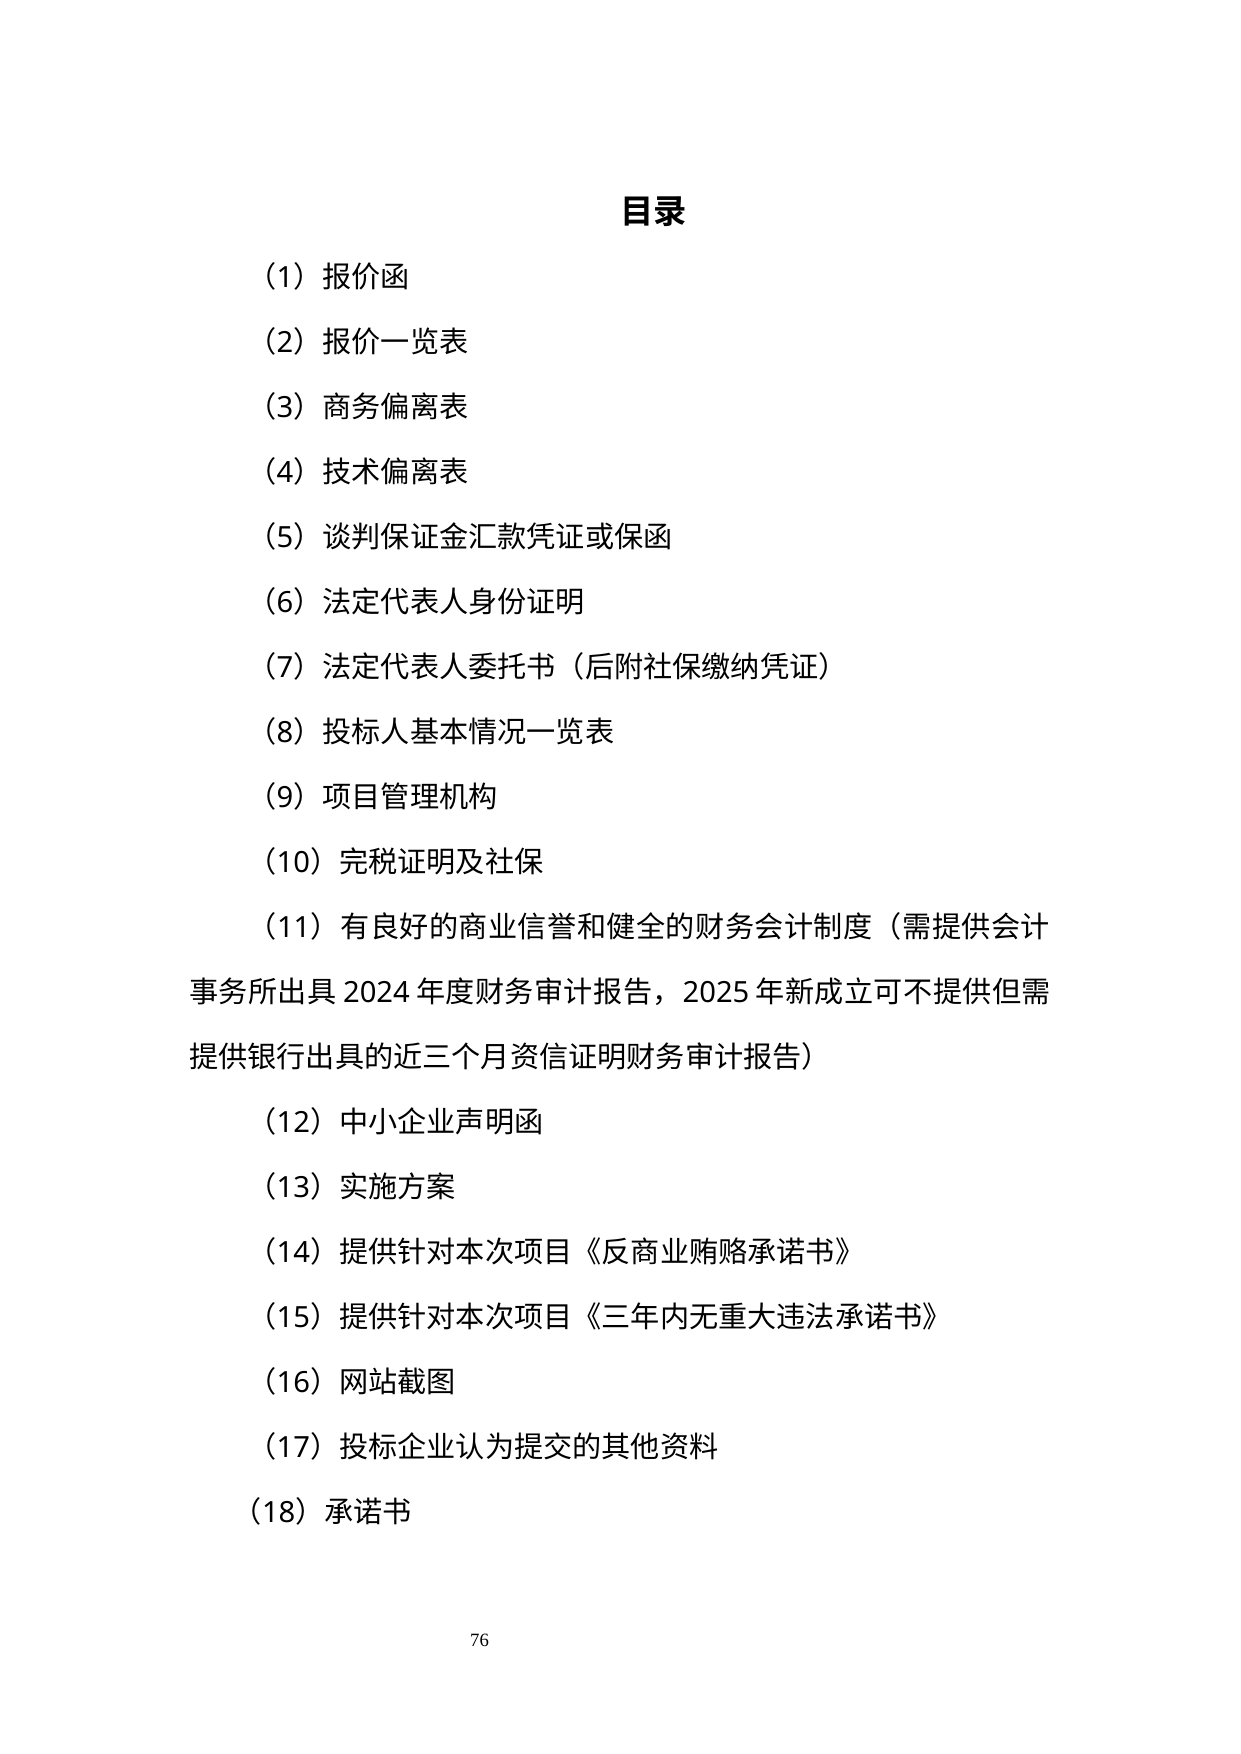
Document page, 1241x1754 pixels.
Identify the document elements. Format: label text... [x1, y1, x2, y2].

text （17）投标企业认为提交的其他资料 [189, 1412, 1051, 1477]
text （3）商务偏离表 [189, 372, 1051, 437]
text （9）项目管理机构 [189, 762, 1051, 827]
text 目录 [189, 177, 1051, 242]
text （7）法定代表人委托书（后附社保缴纳凭证） [189, 632, 1051, 697]
text （5）谈判保证金汇款凭证或保函 [189, 502, 1051, 567]
text （1）报价函 [189, 242, 1051, 307]
text （14）提供针对本次项目《反商业贿赂承诺书》 [189, 1217, 1051, 1282]
text （4）技术偏离表 [189, 437, 1051, 502]
text （6）法定代表人身份证明 [189, 567, 1051, 632]
text （15）提供针对本次项目《三年内无重大违法承诺书》 [189, 1282, 1051, 1347]
text （16）网站截图 [189, 1347, 1051, 1412]
text （8）投标人基本情况一览表 [189, 697, 1051, 762]
text （13）实施方案 [189, 1152, 1051, 1217]
text （11）有良好的商业信誉和健全的财务会计制度（需提供会计事务所出具2024年度财务审计报告，2025年新成立可不提供但需提供银行出具的近三个月资信证明财务审计报告） [189, 892, 1051, 1087]
text （2）报价一览表 [189, 307, 1051, 372]
text （18）承诺书 [189, 1477, 1051, 1542]
text （10）完税证明及社保 [189, 827, 1051, 892]
text （12）中小企业声明函 [189, 1087, 1051, 1152]
